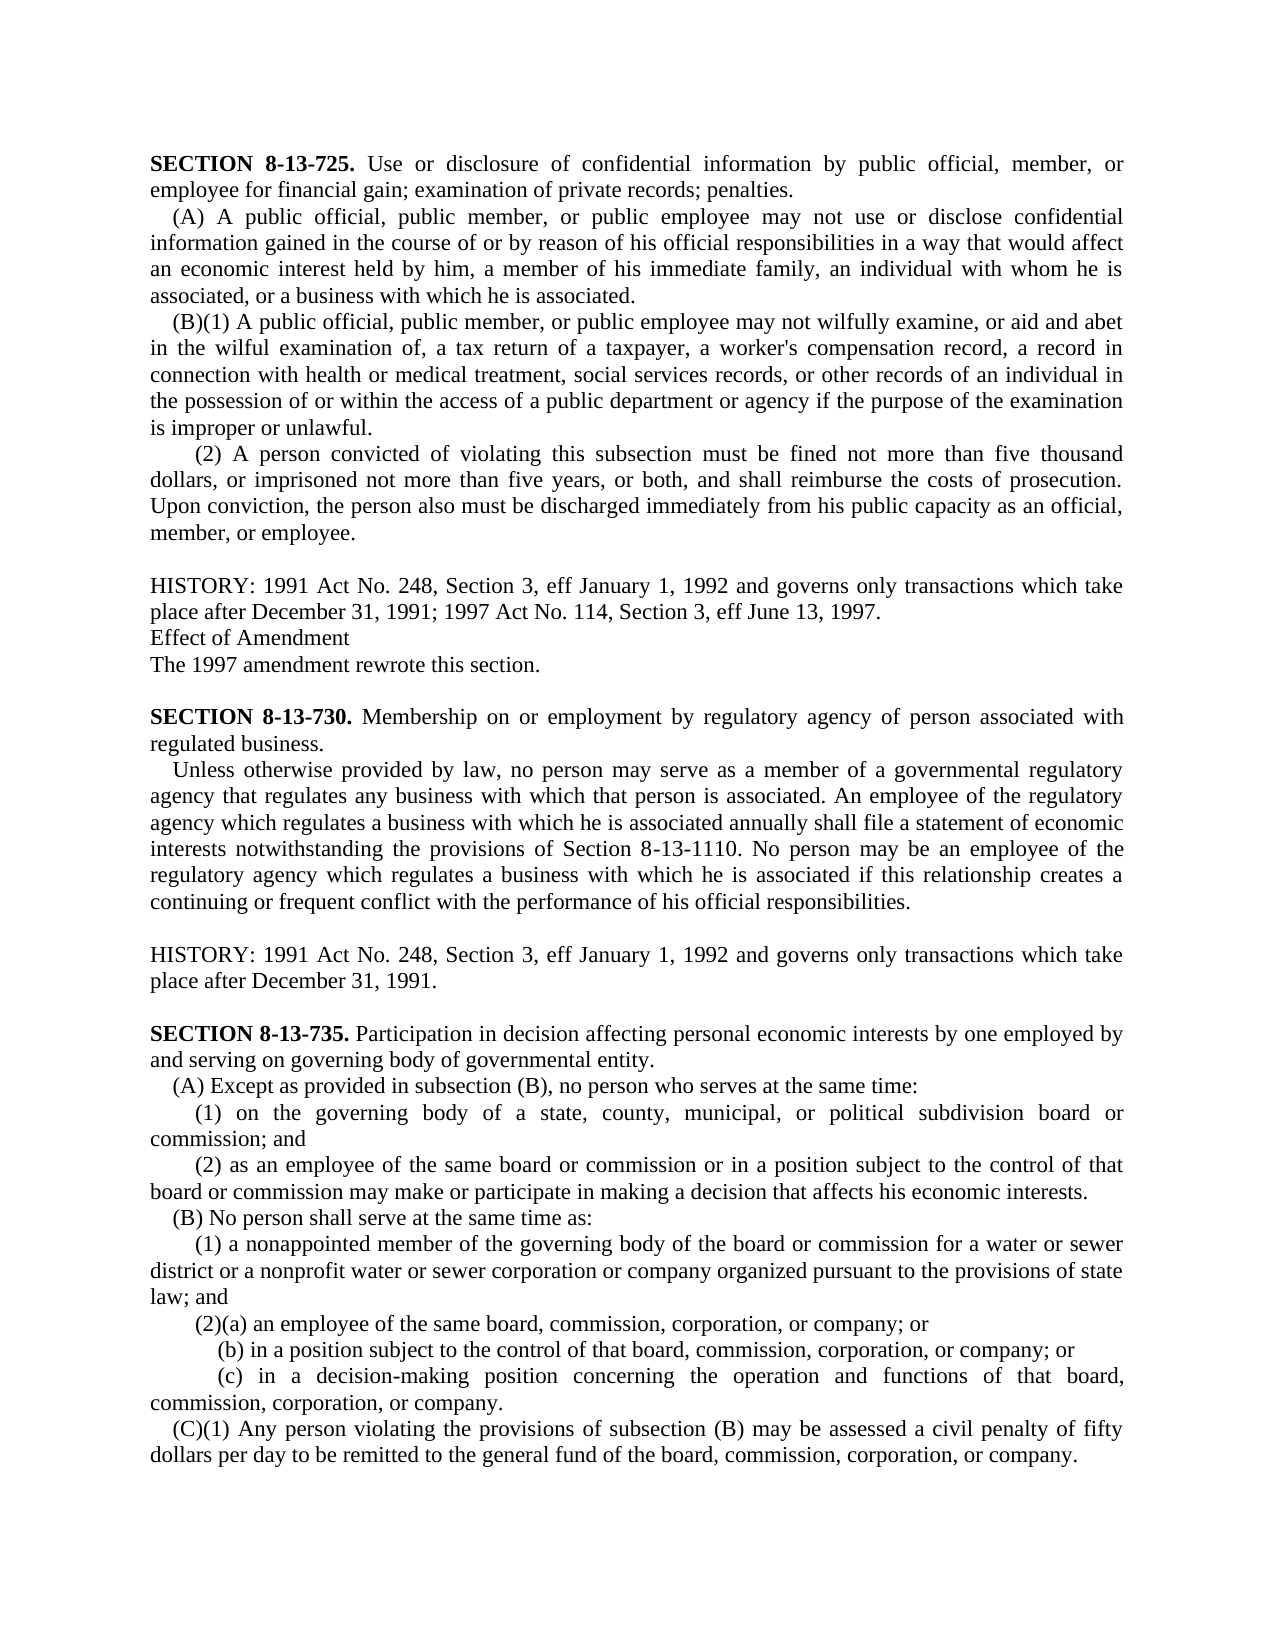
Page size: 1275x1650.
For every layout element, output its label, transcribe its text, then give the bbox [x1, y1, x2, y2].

text Unless otherwise provided by law, no person may serve as a member of a governmental regulatory agency that regulates any business with which that person is associated. An employee of the regulatory agency which regulates a business with which he is associated annually shall file a statement of economic interests notwithstanding the provisions of Section 8-13-1110. No person may be an employee of the regulatory agency which regulates a business with which he is associated if this relationship creates a continuing or frequent conflict with the performance of his official responsibilities. [150, 756, 1125, 914]
text HISTORY: 1991 Act No. 248, Section 3, eff January 1, 1992 and governs only transactions which take place after December 31, 1991; 1997 Act No. 114, Section 3, eff June 13, 1997. [150, 572, 1125, 624]
text SECTION 8-13-735. Participation in decision affecting personal economic interests by one employed by and serving on governing body of governmental entity. [150, 1020, 1125, 1072]
text SECTION 8-13-725. Use or disclosure of confidential information by public official, member, or employee for financial gain; examination of private records; penalties. [150, 150, 1125, 203]
text (C)(1) Any person violating the provisions of subsection (B) may be assessed a civil penalty of fifty dollars per day to be remitted to the general fund of the board, commission, corporation, or company. [150, 1415, 1125, 1468]
text (1) a nonappointed member of the governing body of the board or commission for a water or sewer district or a nonprofit water or sewer corporation or company organized pursuant to the provisions of state law; and [150, 1231, 1125, 1309]
text (c) in a decision-making position concerning the operation and functions of that board, commission, corporation, or company. [150, 1362, 1125, 1415]
text SECTION 8-13-730. Membership on or employment by regulatory agency of person associated with regulated business. [150, 703, 1125, 756]
text HISTORY: 1991 Act No. 248, Section 3, eff January 1, 1992 and governs only transactions which take place after December 31, 1991. [150, 941, 1125, 993]
text (1) on the governing body of a state, county, municipal, or political subdivision board or commission; and [150, 1099, 1125, 1151]
text (B) No person shall serve at the same time as: [150, 1204, 1125, 1231]
text (2)(a) an employee of the same board, commission, corporation, or company; or [150, 1309, 1125, 1336]
text (2) as an employee of the same board or commission or in a position subject to the control of that board or commission may make or participate in making a decision that affects his economic interests. [150, 1151, 1125, 1204]
text (2) A person convicted of violating this subsection must be fined not more than five thousand dollars, or imprisoned not more than five years, or both, and shall reimburse the costs of prosecution. Upon conviction, the person also must be discharged immediately from his public capacity as an official, member, or employee. [150, 440, 1125, 545]
text (B)(1) A public official, public member, or public employee may not wilfully examine, or aid and abet in the wilful examination of, a tax return of a taxpayer, a worker's compensation record, a record in connection with health or medical treatment, social services records, or other records of an individual in the possession of or within the access of a public department or agency if the purpose of the examination is improper or unlawful. [150, 308, 1125, 440]
text (b) in a position subject to the control of that board, commission, corporation, or company; or [150, 1336, 1125, 1362]
text (A) A public official, public member, or public employee may not use or disclose confidential information gained in the course of or by reason of his official responsibilities in a way that would affect an economic interest held by him, a member of his immediate family, an individual with whom he is associated, or a business with which he is associated. [150, 203, 1125, 308]
text (A) Except as provided in subsection (B), no person who serves at the same time: [150, 1072, 1125, 1099]
text The 1997 amendment rewrote this section. [150, 651, 1125, 677]
text Effect of Amendment [150, 624, 1125, 651]
